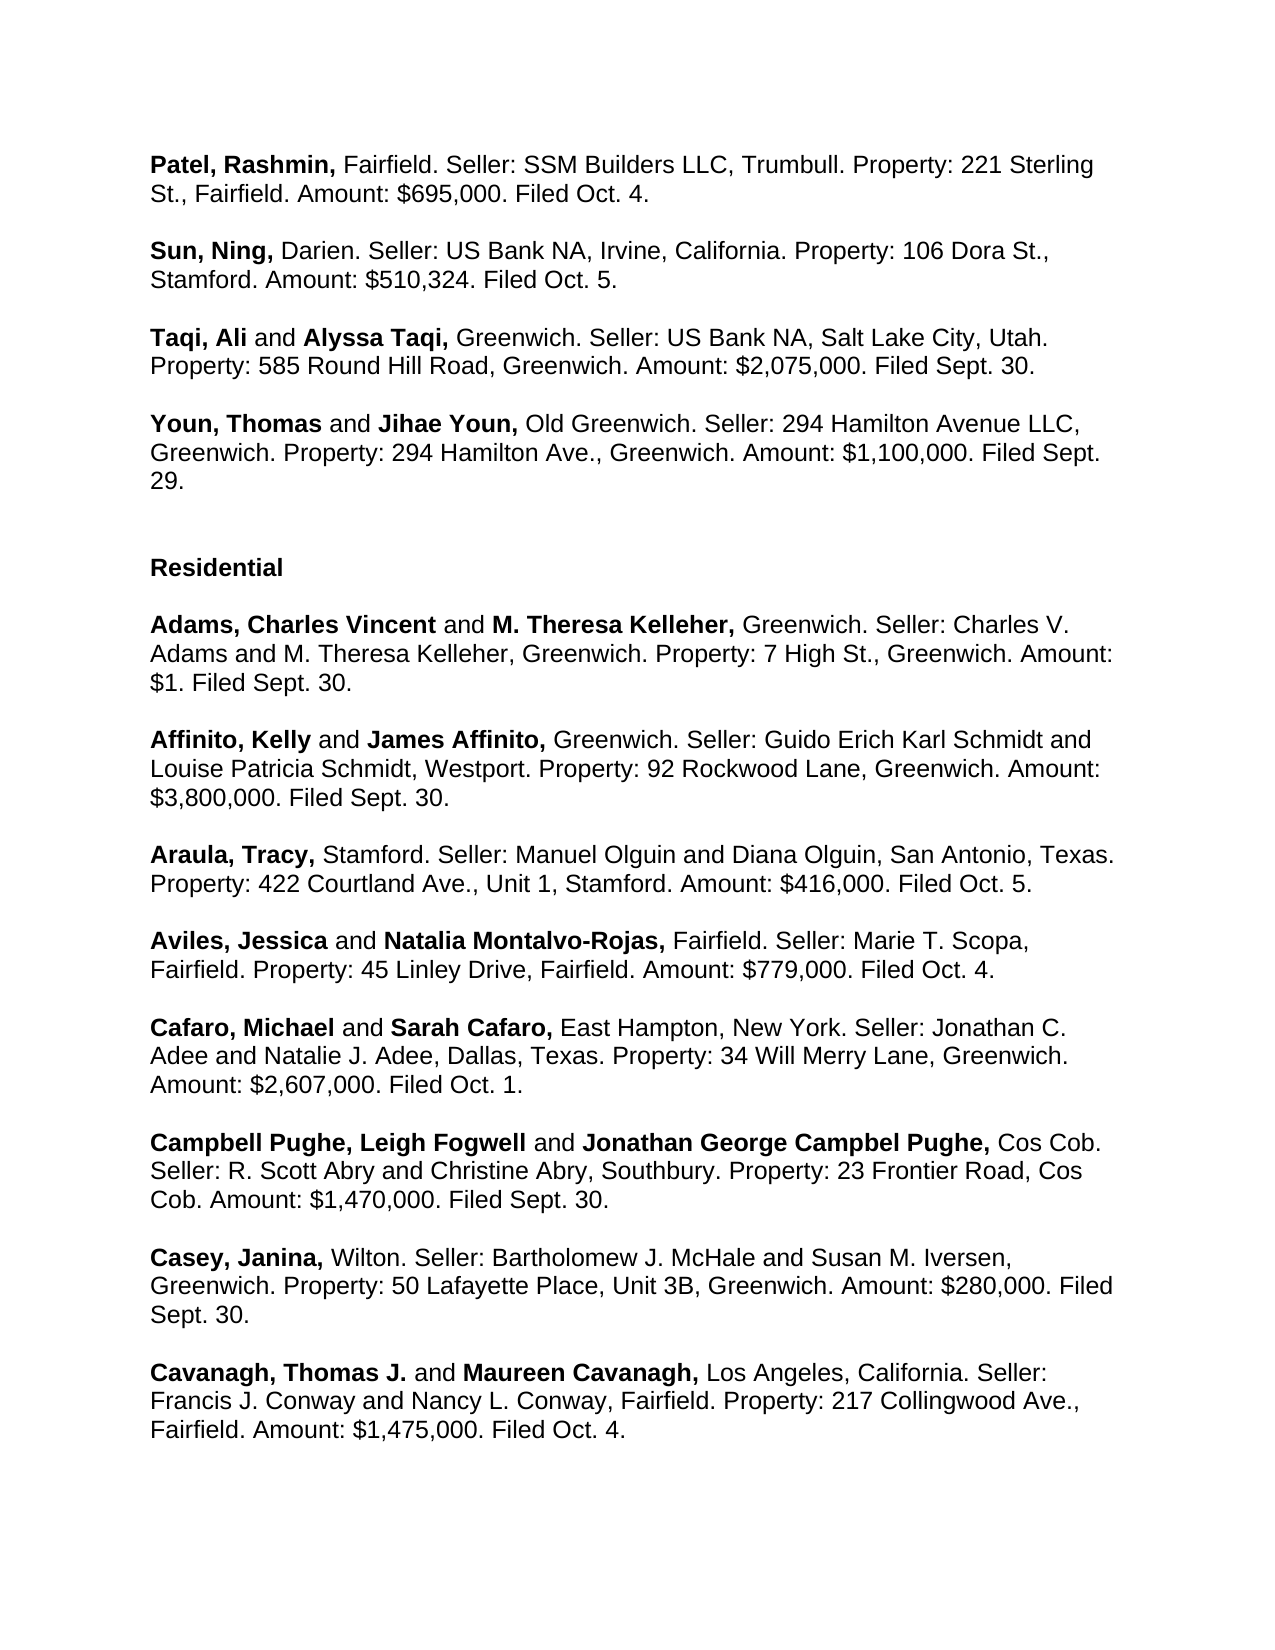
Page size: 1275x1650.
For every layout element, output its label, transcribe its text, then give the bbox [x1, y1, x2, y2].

text Affinito, Kelly and James Affinito, Greenwich. Seller: Guido Erich Karl Schmidt and Louise Patricia Schmidt, Westport. Property: 92 Rockwood Lane, Greenwich. Amount: $3,800,000. Filed Sept. 30. [150, 725, 1125, 811]
text Aviles, Jessica and Natalia Montalvo-Rojas, Fairfield. Seller: Marie T. Scopa, Fairfield. Property: 45 Linley Drive, Fairfield. Amount: $779,000. Filed Oct. 4. [150, 926, 1125, 984]
text Cavanagh, Thomas J. and Maureen Cavanagh, Los Angeles, California. Seller: Francis J. Conway and Nancy L. Conway, Fairfield. Property: 217 Collingwood Ave., Fairfield. Amount: $1,475,000. Filed Oct. 4. [150, 1357, 1125, 1444]
text Casey, Janina, Wilton. Seller: Bartholomew J. McHale and Susan M. Iversen, Greenwich. Property: 50 Lafayette Place, Unit 3B, Greenwich. Amount: $280,000. Filed Sept. 30. [150, 1242, 1125, 1329]
text Adams, Charles Vincent and M. Theresa Kelleher, Greenwich. Seller: Charles V. Adams and M. Theresa Kelleher, Greenwich. Property: 7 High St., Greenwich. Amount: $1. Filed Sept. 30. [150, 610, 1125, 696]
text Patel, Rashmin, Fairfield. Seller: SSM Builders LLC, Trumbull. Property: 221 Sterling St., Fairfield. Amount: $695,000. Filed Oct. 4. [150, 150, 1125, 207]
text Taqi, Ali and Alyssa Taqi, Greenwich. Seller: US Bank NA, Salt Lake City, Utah. Property: 585 Round Hill Road, Greenwich. Amount: $2,075,000. Filed Sept. 30. [150, 322, 1125, 380]
text Residential [150, 552, 1125, 581]
text Sun, Ning, Darien. Seller: US Bank NA, Irvine, California. Property: 106 Dora St., Stamford. Amount: $510,324. Filed Oct. 5. [150, 236, 1125, 294]
text Campbell Pughe, Leigh Fogwell and Jonathan George Campbel Pughe, Cos Cob. Seller: R. Scott Abry and Christine Abry, Southbury. Property: 23 Frontier Road, Cos Cob. Amount: $1,470,000. Filed Sept. 30. [150, 1127, 1125, 1214]
text Youn, Thomas and Jihae Youn, Old Greenwich. Seller: 294 Hamilton Avenue LLC, Greenwich. Property: 294 Hamilton Ave., Greenwich. Amount: $1,100,000. Filed Sept. 29. [150, 409, 1125, 495]
text Araula, Tracy, Stamford. Seller: Manuel Olguin and Diana Olguin, San Antonio, Texas. Property: 422 Courtland Ave., Unit 1, Stamford. Amount: $416,000. Filed Oct. 5. [150, 840, 1125, 897]
text Cafaro, Michael and Sarah Cafaro, East Hampton, New York. Seller: Jonathan C. Adee and Natalie J. Adee, Dallas, Texas. Property: 34 Will Merry Lane, Greenwich. Amount: $2,607,000. Filed Oct. 1. [150, 1012, 1125, 1099]
